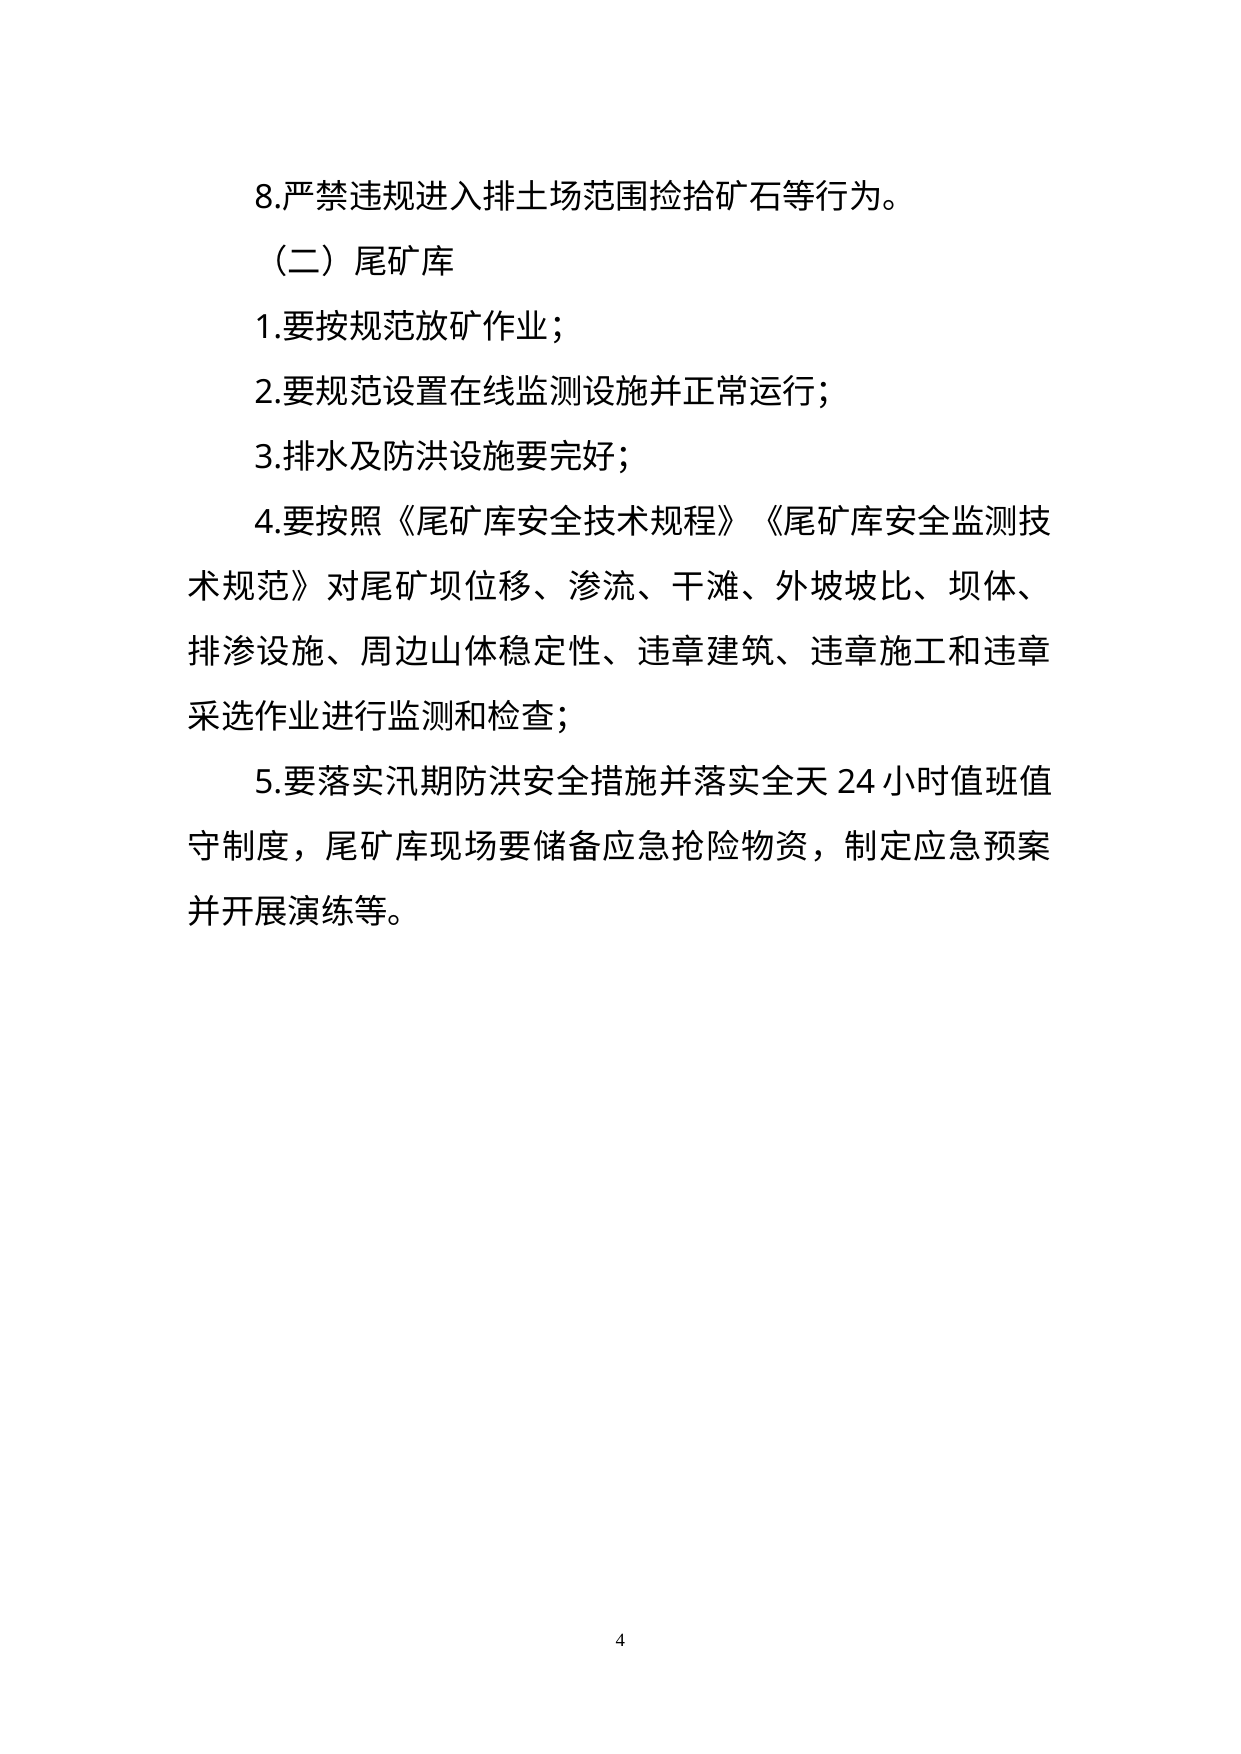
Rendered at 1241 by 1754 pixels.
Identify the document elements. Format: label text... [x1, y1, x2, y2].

text （二）尾矿库 [187, 227, 1053, 292]
text 1.要按规范放矿作业； [187, 292, 1053, 357]
text 8.严禁违规进入排土场范围捡拾矿石等行为。 [187, 162, 1053, 227]
text 2.要规范设置在线监测设施并正常运行； [187, 357, 1053, 422]
text 4.要按照《尾矿库安全技术规程》《尾矿库安全监测技术规范》对尾矿坝位移、渗流、干滩、外坡坡比、坝体、排渗设施、周边山体稳定性、违章建筑、违章施工和违章采选作业进行监测和检查； [187, 487, 1053, 747]
text 5.要落实汛期防洪安全措施并落实全天24小时值班值守制度，尾矿库现场要储备应急抢险物资，制定应急预案并开展演练等。 [187, 747, 1053, 942]
text 3.排水及防洪设施要完好； [187, 422, 1053, 487]
